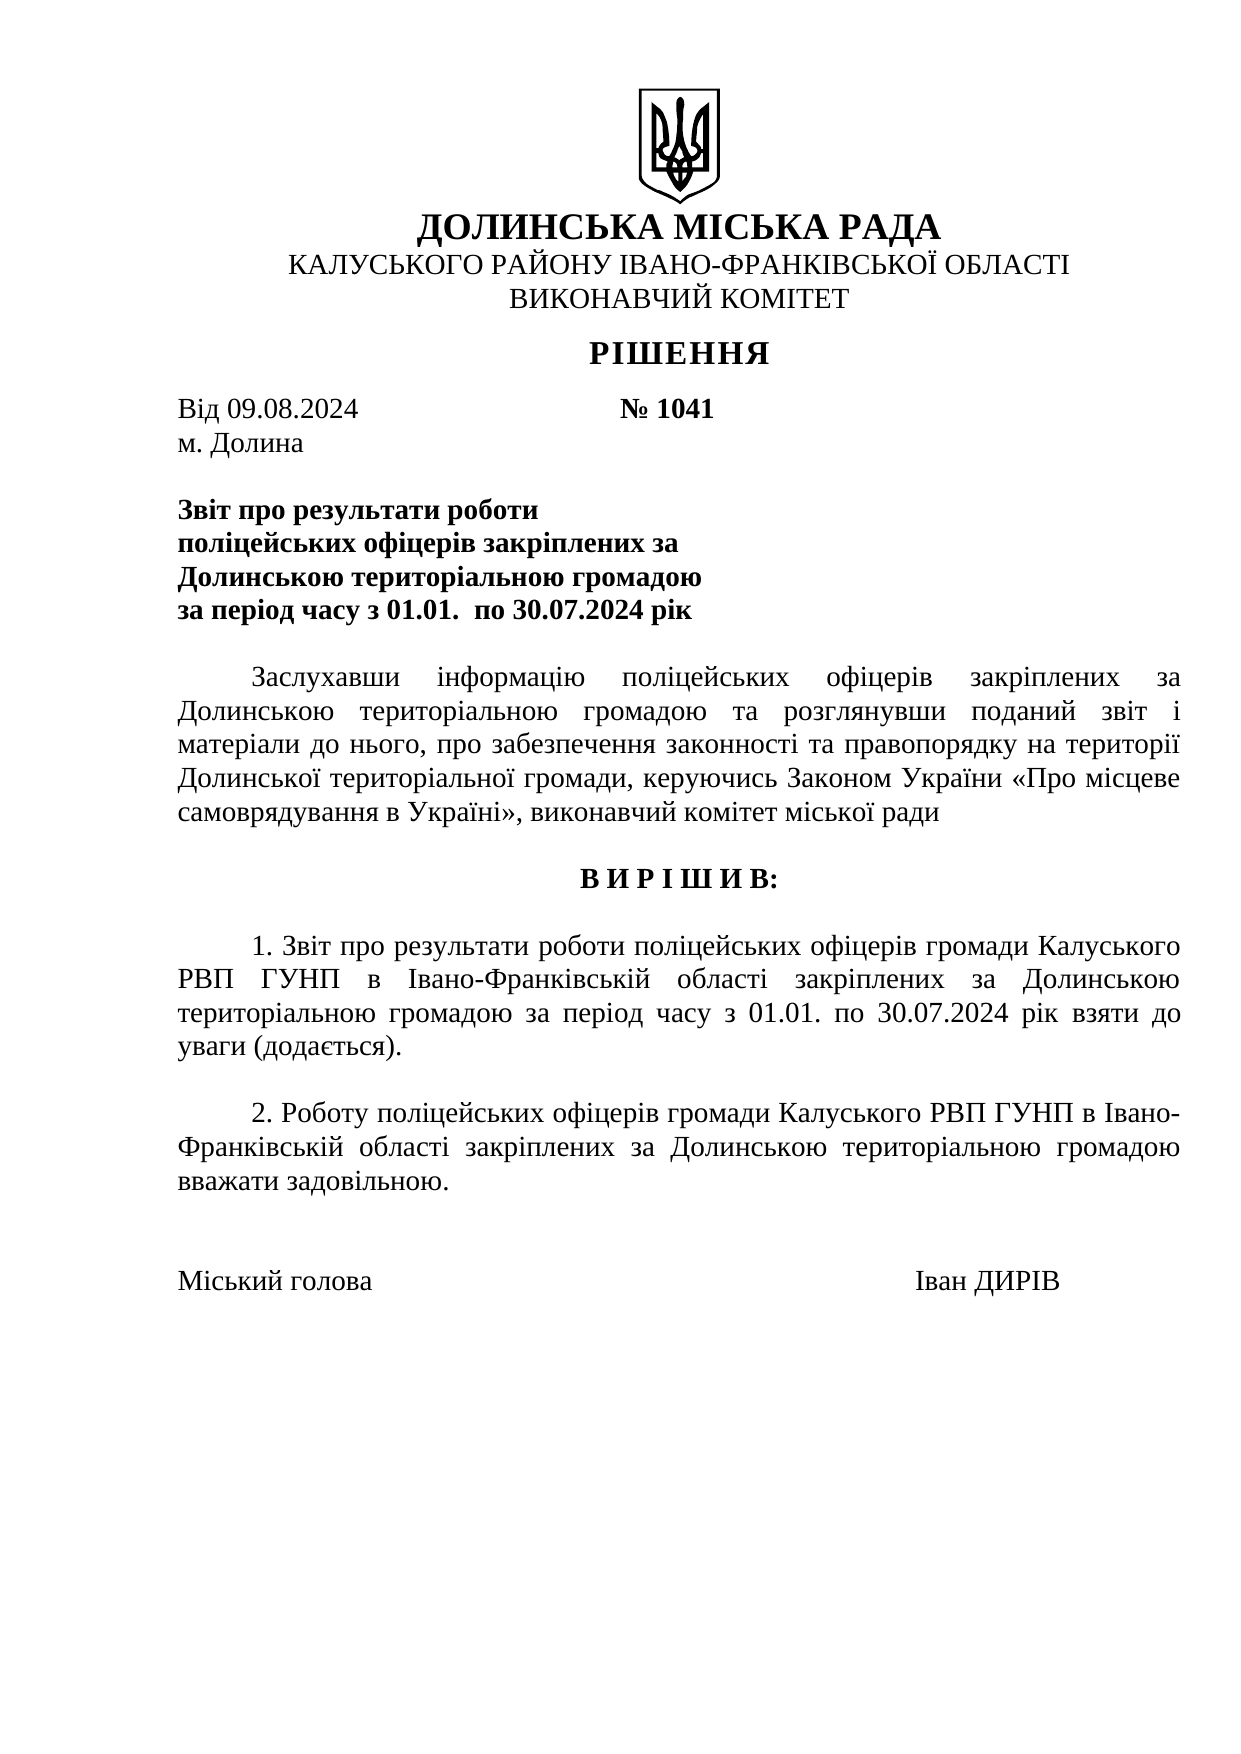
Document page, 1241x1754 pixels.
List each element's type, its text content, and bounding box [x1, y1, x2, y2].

text В И Р І Ш И В: [177, 861, 1181, 894]
text м. Долина [177, 425, 1181, 458]
text Долинською територіальною громадою [177, 559, 1181, 592]
subtitle Від 09.08.2024 № 1041 [177, 391, 1181, 425]
text Звіт про результати роботи [177, 492, 1181, 525]
text Калуського району Івано-Франківської області [177, 247, 1181, 281]
text ВИКОНАВЧИЙ КОМІТЕТ [177, 281, 1181, 314]
text Міський голова Іван ДИРІВ [177, 1263, 1181, 1297]
text 1. Звіт про результати роботи поліцейських офіцерів громади Калуського РВП ГУНП в Івано-Франківській області закріплених за Долинською територіальною громадою за період часу з 01.01. по 30.07.2024 рік взяти до уваги (додається). [177, 928, 1181, 1062]
text 2. Роботу поліцейських офіцерів громади Калуського РВП ГУНП в Івано-Франківській області закріплених за Долинською територіальною громадою вважати задовільною. [177, 1096, 1181, 1196]
text Заслухавши інформацію поліцейських офіцерів закріплених за Долинською територіальною громадою та розглянувши поданий звіт і матеріали до нього, про забезпечення законності та правопорядку на території Долинської територіальної громади, керуючись Законом України «Про місцеве самоврядування в Україні», виконавчий комітет міської ради [177, 659, 1181, 827]
text поліцейських офіцерів закріплених за [177, 525, 1181, 559]
text Долинська міська рада [177, 204, 1181, 247]
text РІШЕННЯ [177, 334, 1181, 372]
text за період часу з 01.01. по 30.07.2024 рік [177, 592, 1181, 626]
